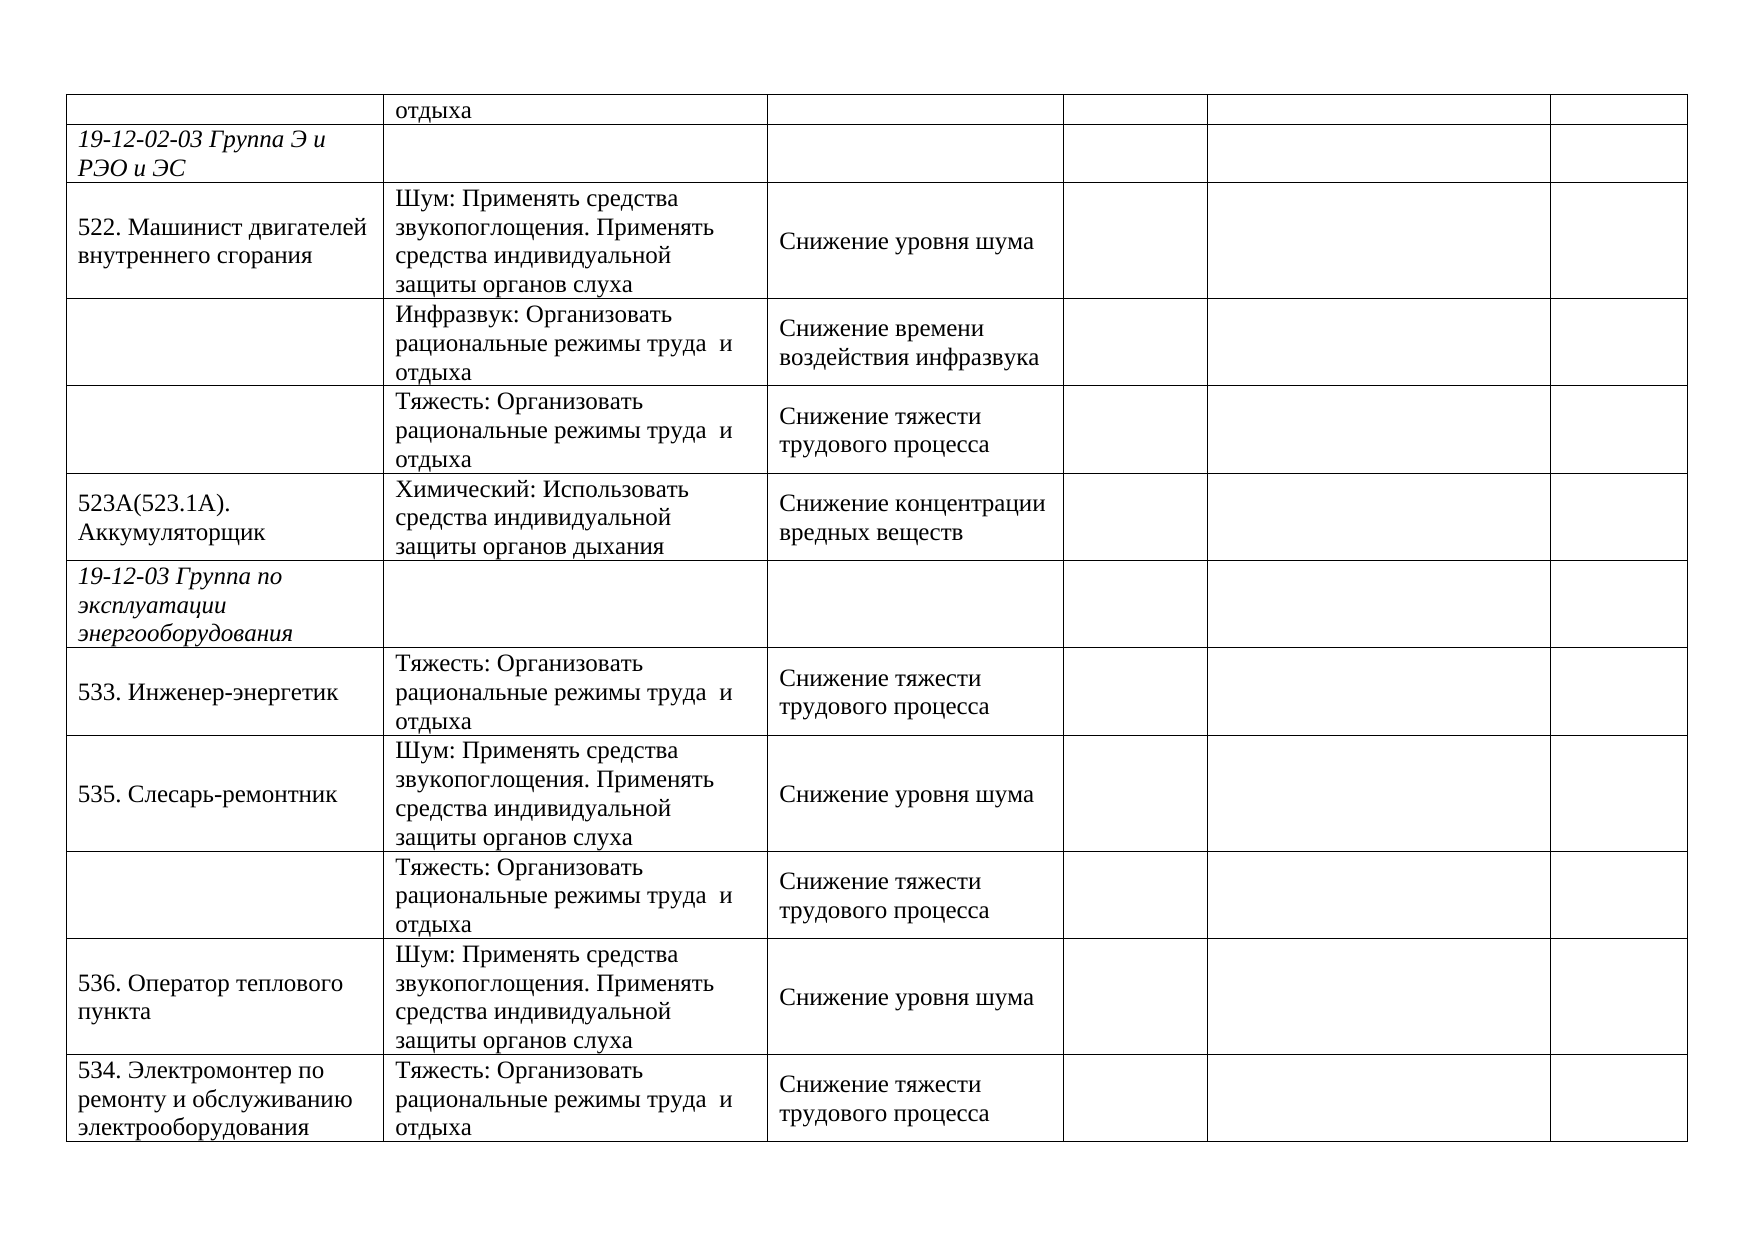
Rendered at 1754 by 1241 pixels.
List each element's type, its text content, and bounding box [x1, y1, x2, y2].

table_cell [1208, 939, 1550, 1054]
table_cell Снижение концентрации вредных веществ [768, 474, 1063, 560]
table_cell [768, 125, 1063, 182]
table_cell [1064, 125, 1207, 182]
table_cell 522. Машинист двигателей внутреннего сгорания [67, 183, 383, 298]
table_cell Инфразвук: Организовать рациональные режимы труда и отдыха [384, 299, 767, 385]
table_cell [1064, 939, 1207, 1054]
table_cell Снижение тяжести трудового процесса [768, 386, 1063, 473]
table_cell [1064, 648, 1207, 734]
table_cell [1064, 95, 1207, 123]
table_cell Шум: Применять средства звукопоглощения. Применять средства индивидуальной защиты органов слуха [384, 183, 767, 298]
table_cell [1208, 125, 1550, 182]
table_cell [1064, 1055, 1207, 1141]
table_cell [1064, 736, 1207, 851]
table_cell 535. Слесарь-ремонтник [67, 736, 383, 851]
table_cell Тяжесть: Организовать рациональные режимы труда и отдыха [384, 852, 767, 938]
table_cell [1208, 852, 1550, 938]
table_cell Снижение тяжести трудового процесса [768, 1055, 1063, 1141]
table_cell [1064, 561, 1207, 647]
table_cell [384, 561, 767, 647]
table_cell Шум: Применять средства звукопоглощения. Применять средства индивидуальной защиты органов слуха [384, 736, 767, 851]
table_cell 536. Оператор теплового пункта [67, 939, 383, 1054]
table_cell 19-12-02-03 Группа Э и РЭО и ЭС [67, 125, 383, 182]
table_cell [1208, 183, 1550, 298]
table_cell [1064, 852, 1207, 938]
table_cell 534. Электромонтер по ремонту и обслуживанию электрооборудования [67, 1055, 383, 1141]
table_cell [768, 561, 1063, 647]
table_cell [67, 95, 383, 123]
table_cell [67, 852, 383, 938]
table_cell Химический: Использовать средства индивидуальной защиты органов дыхания [384, 474, 767, 560]
table_cell Снижение уровня шума [768, 183, 1063, 298]
table_cell [1064, 299, 1207, 385]
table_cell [384, 95, 767, 123]
table_cell Шум: Применять средства звукопоглощения. Применять средства индивидуальной защиты органов слуха [384, 939, 767, 1054]
table_cell [1551, 386, 1687, 473]
table_cell [1551, 299, 1687, 385]
table_cell [1551, 474, 1687, 560]
table_cell Снижение тяжести трудового процесса [768, 648, 1063, 734]
table_cell Тяжесть: Организовать рациональные режимы труда и отдыха [384, 648, 767, 734]
table_cell [1208, 474, 1550, 560]
table_cell [1208, 95, 1550, 123]
table_cell [1551, 1055, 1687, 1141]
table_cell [1208, 1055, 1550, 1141]
table_cell [1064, 183, 1207, 298]
table_cell [1064, 386, 1207, 473]
table_cell [1208, 386, 1550, 473]
table_cell [1208, 648, 1550, 734]
table_cell [1551, 95, 1687, 123]
table_cell [1551, 939, 1687, 1054]
table_cell [1551, 648, 1687, 734]
table_cell 19-12-03 Группа по эксплуатации энергооборудования [67, 561, 383, 647]
table_cell [1551, 183, 1687, 298]
table_cell 523А(523.1А). Аккумуляторщик [67, 474, 383, 560]
table_cell [384, 125, 767, 182]
table_cell [1551, 561, 1687, 647]
table_cell Снижение уровня шума [768, 939, 1063, 1054]
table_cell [768, 95, 1063, 123]
table_cell 533. Инженер-энергетик [67, 648, 383, 734]
table_cell Тяжесть: Организовать рациональные режимы труда и отдыха [384, 1055, 767, 1141]
table_cell Снижение тяжести трудового процесса [768, 852, 1063, 938]
table_cell [1064, 474, 1207, 560]
table_cell [1208, 561, 1550, 647]
table_cell Снижение времени воздействия инфразвука [768, 299, 1063, 385]
table_cell Тяжесть: Организовать рациональные режимы труда и отдыха [384, 386, 767, 473]
table_cell [1551, 125, 1687, 182]
table_cell Снижение уровня шума [768, 736, 1063, 851]
table_cell [67, 386, 383, 473]
table_cell [1551, 852, 1687, 938]
table_cell [1208, 736, 1550, 851]
table_cell [1551, 736, 1687, 851]
table_cell [67, 299, 383, 385]
table_cell [1208, 299, 1550, 385]
